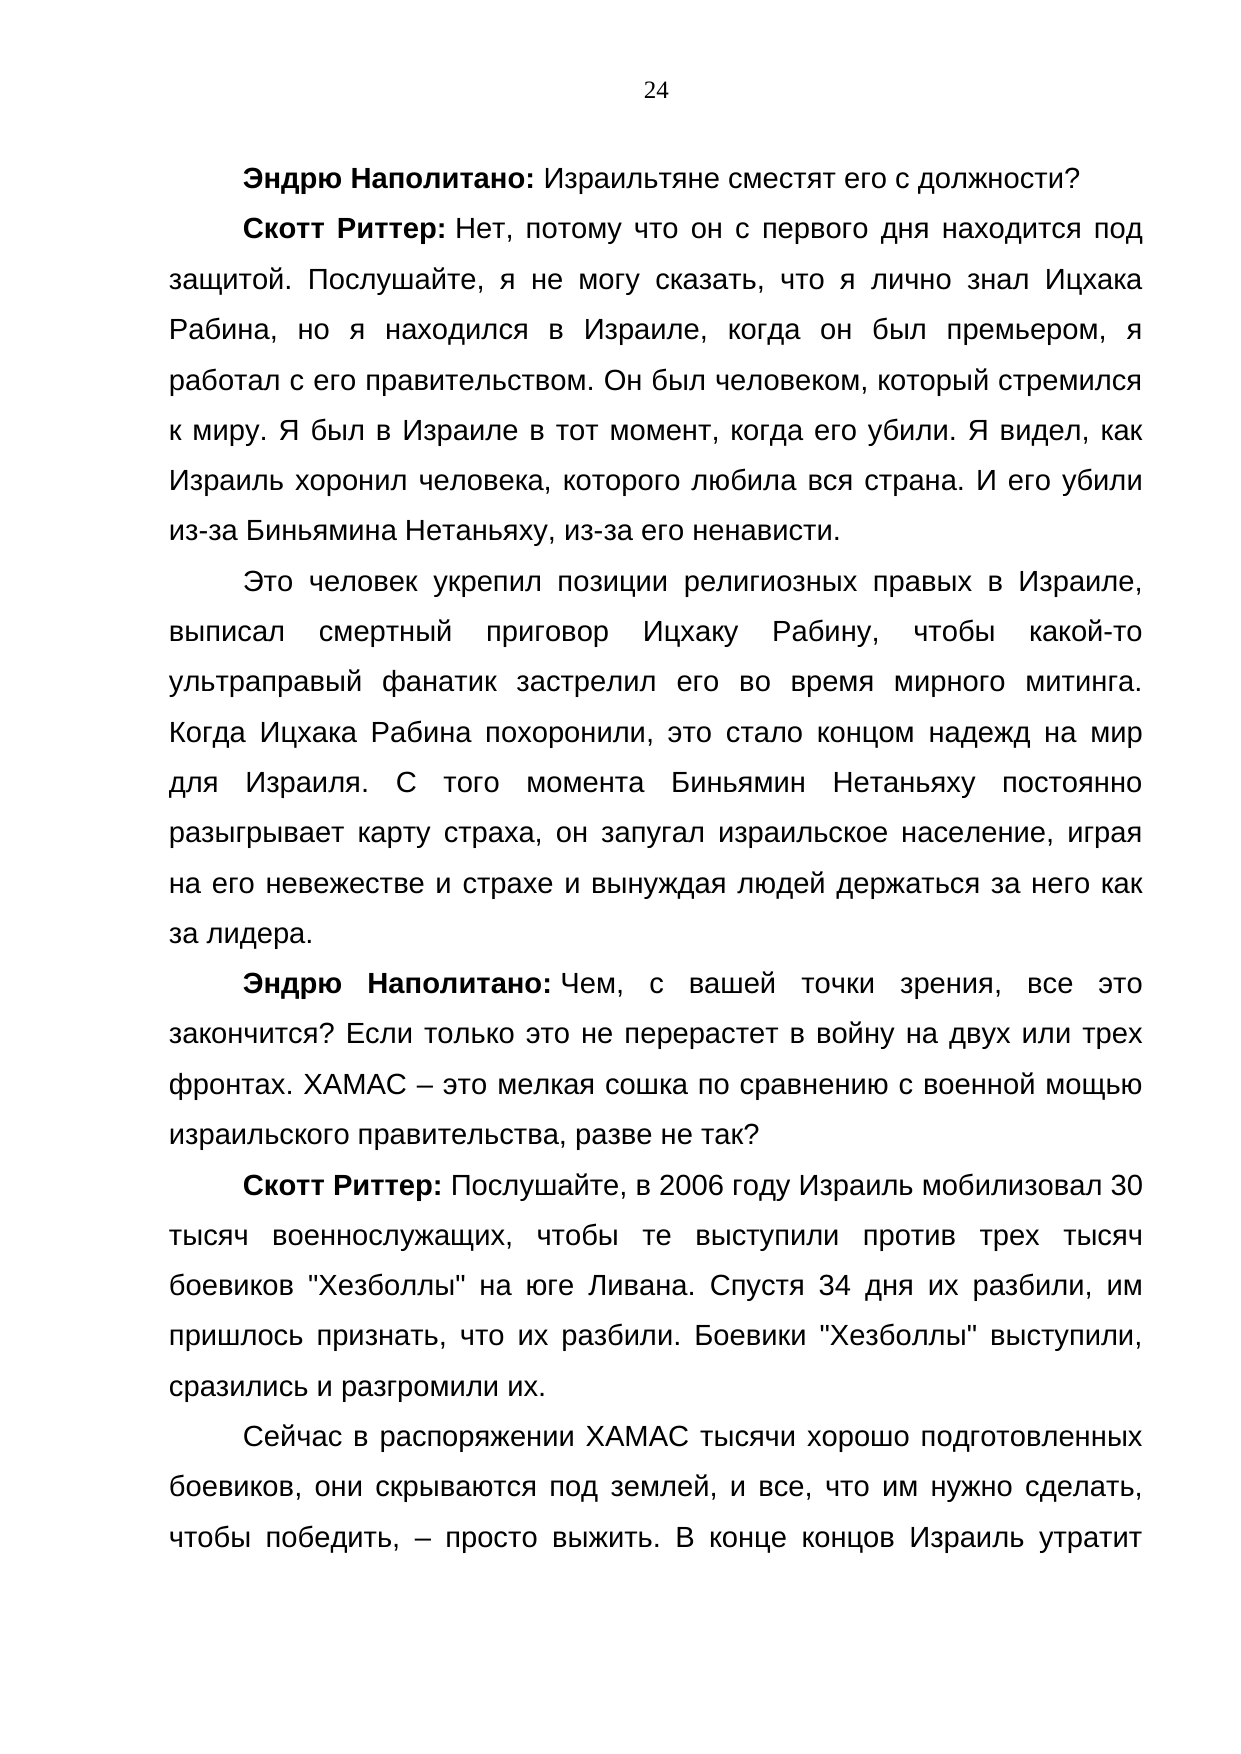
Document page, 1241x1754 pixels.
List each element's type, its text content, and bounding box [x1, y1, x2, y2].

text Скотт Риттер: Нет, потому что он с первого дня находится под защитой. Послушайте, я не могу сказать, что я лично знал Ицхака Рабина, но я находился в Израиле, когда он был премьером, я работал с его правительством. Он был человеком, который стремился к миру. Я был в Израиле в тот момент, когда его убили. Я видел, как Израиль хоронил человека, которого любила вся страна. И его убили из-за Биньямина Нетаньяху, из-за его ненависти. [169, 362, 1144, 698]
text Это человек укрепил позиции религиозных правых в Израиле, выписал смертный приговор Ицхаку Рабину, чтобы какой-то ультраправый фанатик застрелил его во время мирного митинга. Когда Ицхака Рабина похоронили, это стало концом надежд на мир для Израиля. С того момента Биньямин Нетаньяху постоянно разыгрывает карту страха, он запугал израильское население, играя на его невежестве и страхе и вынуждая людей держаться за него как за лидера. [169, 715, 1144, 1100]
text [169, 161, 1144, 295]
text Эндрю Наполитано: Израильтяне сместят его с должности? [169, 312, 1144, 346]
text Эндрю Наполитано: Чем, с вашей точки зрения, все это закончится? Если только это не перерастет в войну на двух или трех фронтах. ХАМАС – это мелкая сошка по сравнению с военной мощью израильского правительства, разве не так? [169, 1117, 1144, 1302]
text Скотт Риттер: Послушайте, в 2006 году Израиль мобилизовал 30 тысяч военнослужащих, чтобы те выступили против трех тысяч боевиков "Хезболлы" на юге Ливана. Спустя 34 дня их разбили, им пришлось признать, что их разбили. Боевики "Хезболлы" выступили, сразились и разгромили их. [169, 1318, 1144, 1553]
